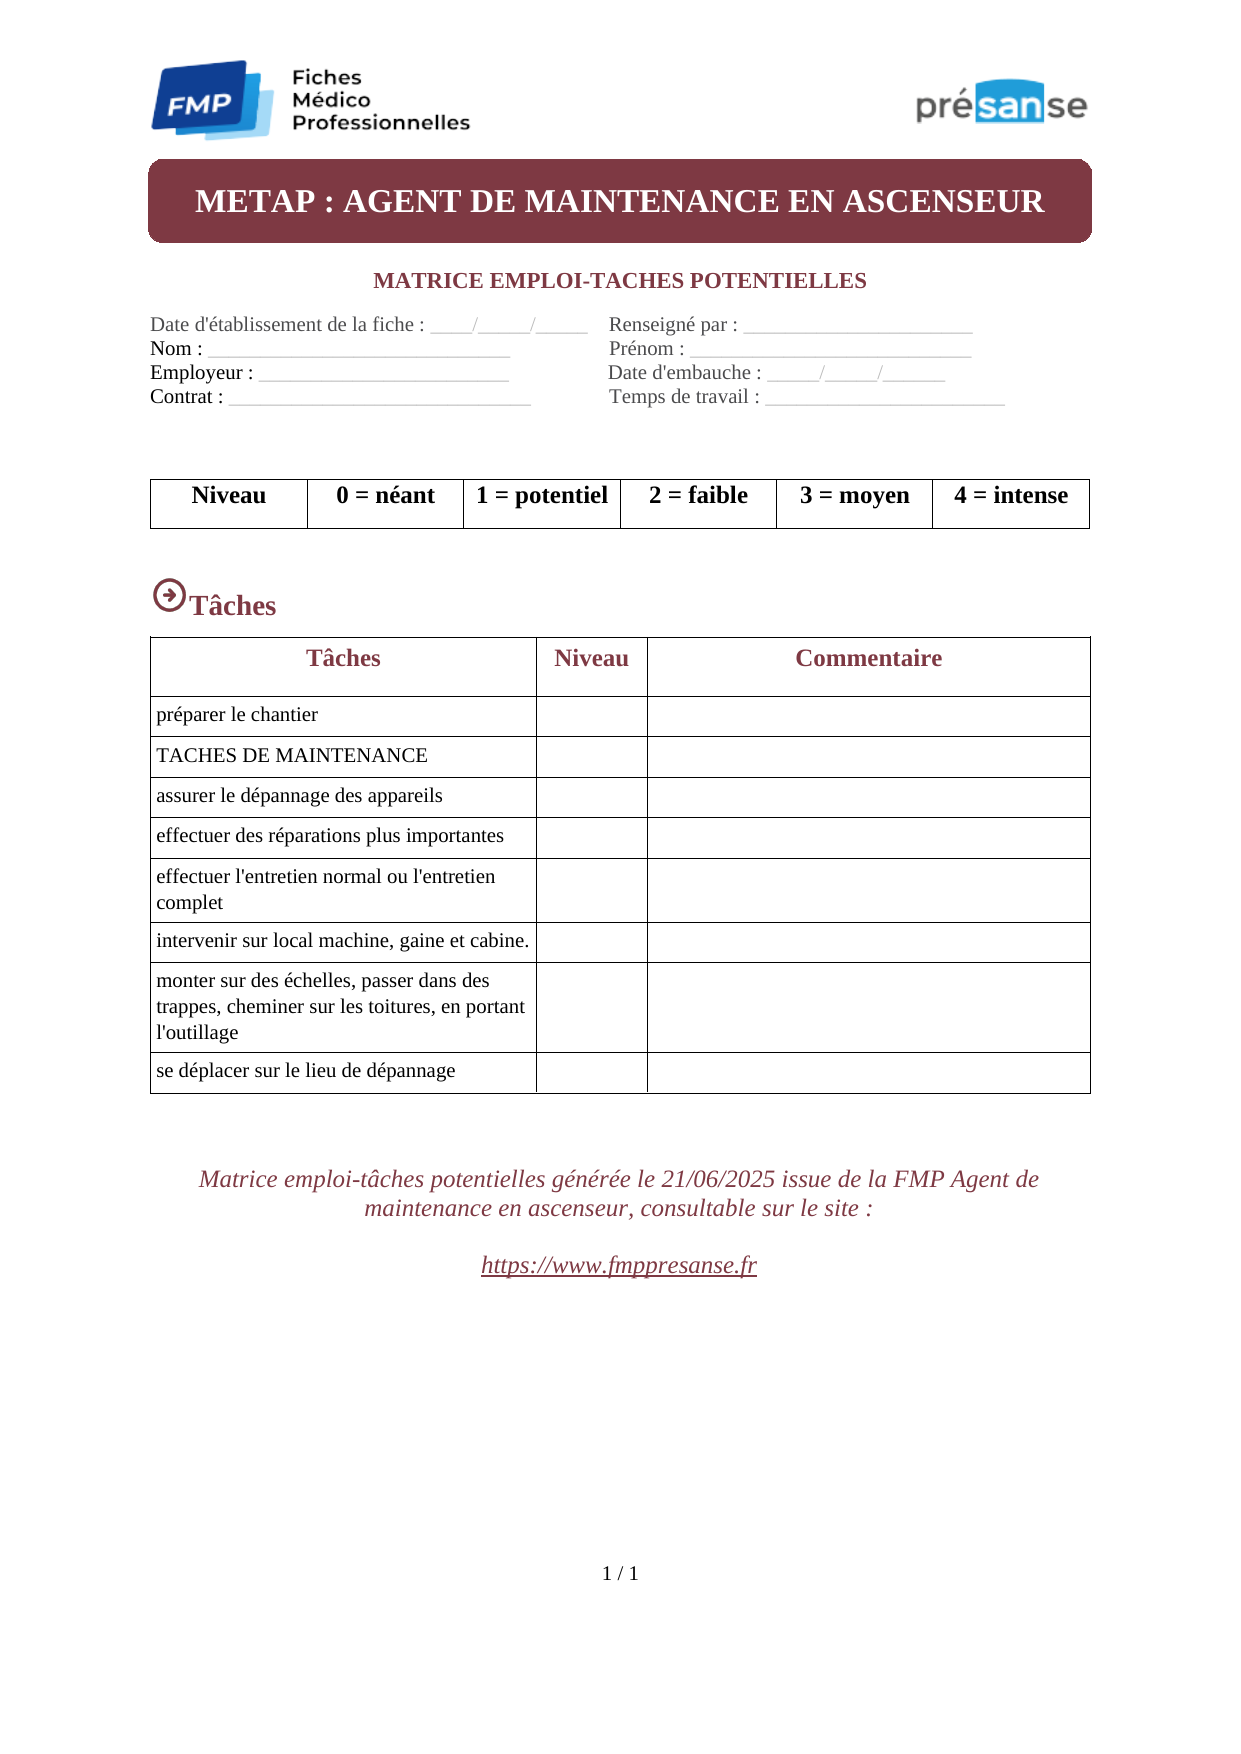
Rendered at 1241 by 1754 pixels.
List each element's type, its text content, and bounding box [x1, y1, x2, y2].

table_cell [648, 778, 1090, 817]
table_cell [537, 697, 647, 736]
table_header Niveau [151, 480, 307, 528]
table_cell [648, 818, 1090, 857]
table_cell [537, 1053, 647, 1092]
text Date d'établissement de la fiche : ____/_____/_____ Renseigné par : ______________________ Nom : _____________________________ Prénom : ___________________________ Employeur : ________________________ Date d'embauche : _____/_____/______ Contrat : _____________________________ Temps de travail : _______________________ [150, 312, 1090, 463]
table_header Commentaire [648, 638, 1090, 696]
table_cell TACHES DE MAINTENANCE [151, 737, 536, 777]
table_cell [648, 697, 1090, 736]
subtitle Tâches [150, 576, 1090, 621]
table_header 0 = néant [308, 480, 463, 528]
table_cell [648, 1053, 1090, 1092]
table_cell assurer le dépannage des appareils [151, 778, 536, 817]
table_header 1 = potentiel [464, 480, 620, 528]
table_header 4 = intense [933, 480, 1089, 528]
table_header 2 = faible [621, 480, 776, 528]
table_header Tâches [151, 638, 536, 696]
picture [150, 59, 471, 142]
table_cell intervenir sur local machine, gaine et cabine. [151, 923, 536, 962]
picture [916, 78, 1090, 124]
text Matrice emploi-tâches potentielles générée le 21/06/2025 issue de la FMP Agent de maintenance en ascenseur, consultable sur le site : https://www.fmppresanse.fr [150, 1164, 1090, 1279]
table_cell monter sur des échelles, passer dans des trappes, cheminer sur les toitures, en portant l'outillage [151, 963, 536, 1052]
table_cell [537, 818, 647, 857]
table_cell [537, 859, 647, 922]
table_cell [648, 859, 1090, 922]
table_cell se déplacer sur le lieu de dépannage [151, 1053, 536, 1092]
text MATRICE EMPLOI-TACHES POTENTIELLES [150, 237, 1090, 293]
table_cell [648, 737, 1090, 777]
table_cell [648, 923, 1090, 962]
table_header Niveau [537, 638, 647, 696]
table_header 3 = moyen [777, 480, 932, 528]
table_cell [537, 923, 647, 962]
table_cell préparer le chantier [151, 697, 536, 736]
table_cell [537, 737, 647, 777]
table_cell effectuer des réparations plus importantes [151, 818, 536, 857]
table_cell [648, 963, 1090, 1052]
picture [150, 576, 189, 615]
table_cell [537, 963, 647, 1052]
table_cell [537, 778, 647, 817]
table_cell effectuer l'entretien normal ou l'entretien complet [151, 859, 536, 922]
